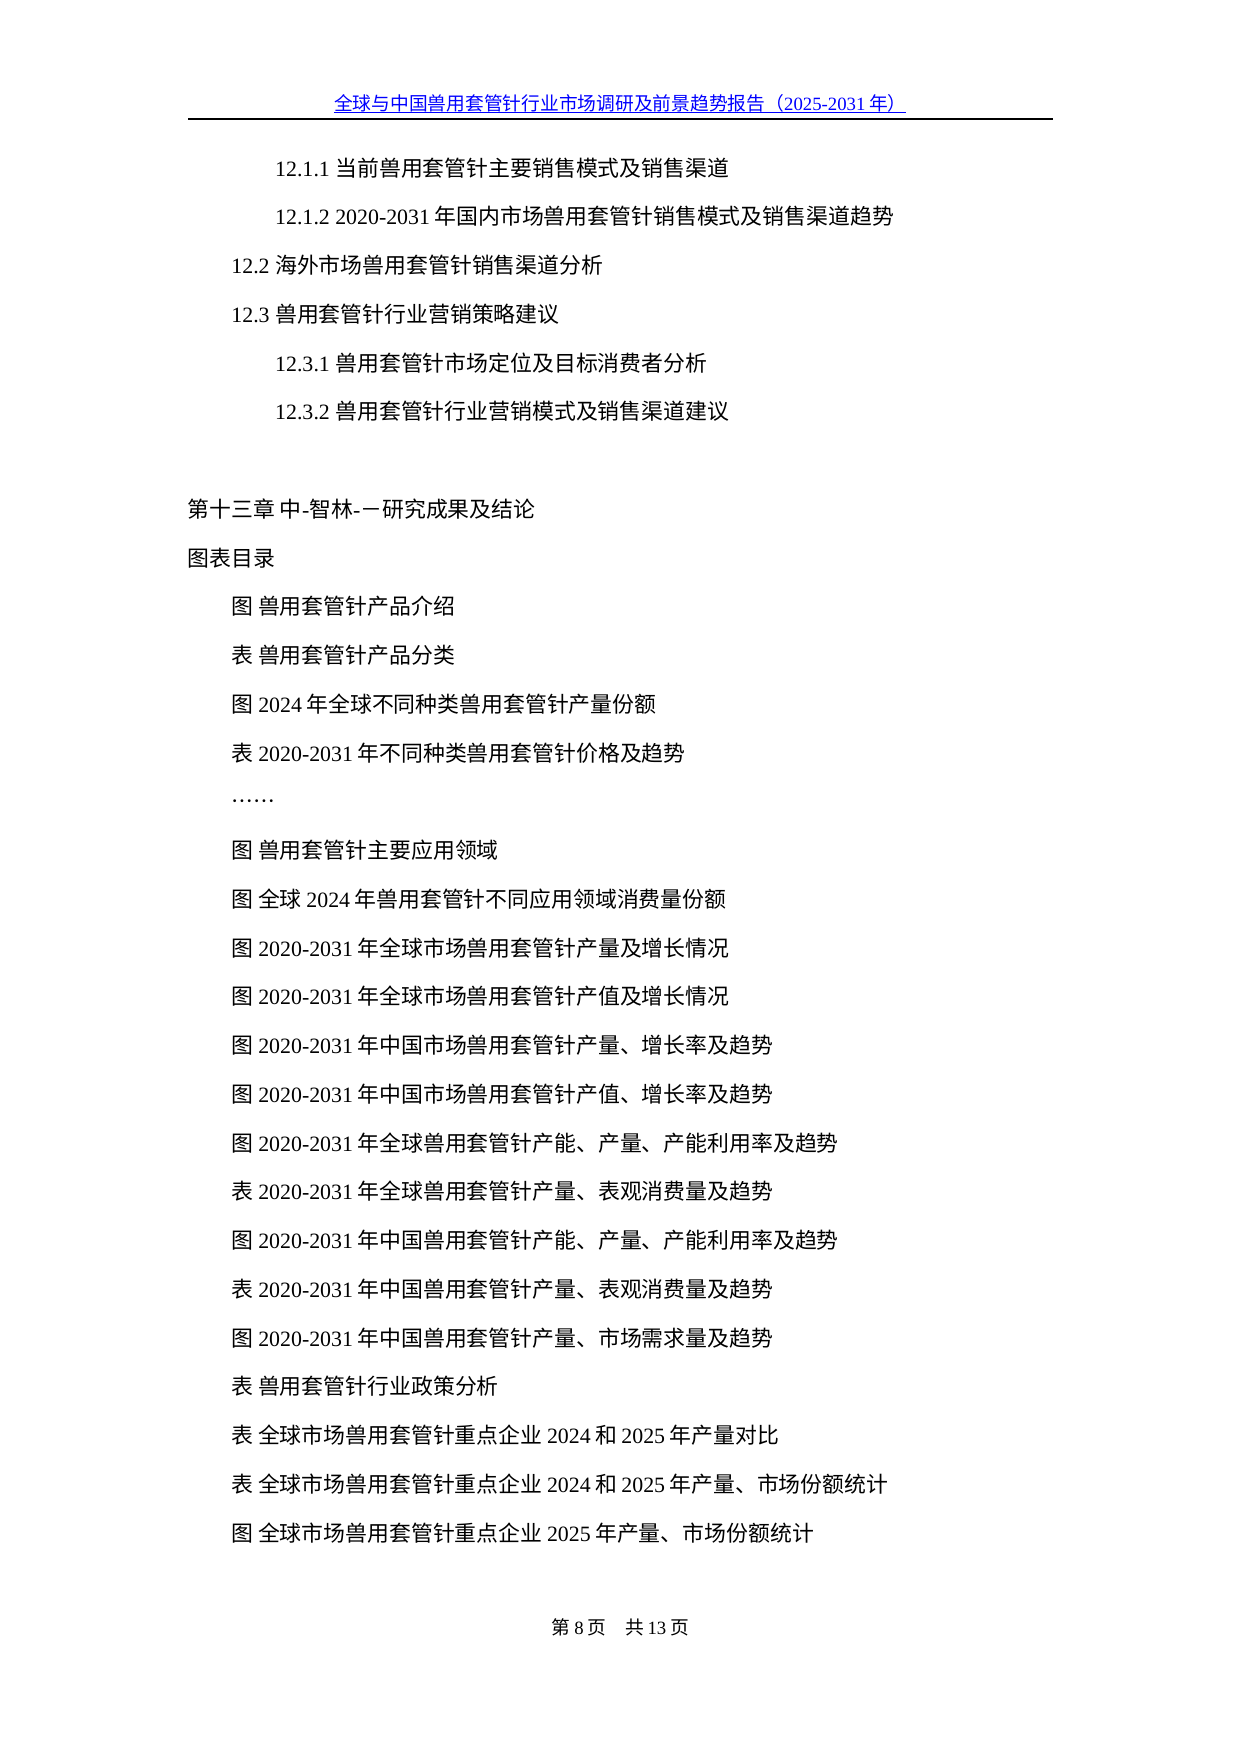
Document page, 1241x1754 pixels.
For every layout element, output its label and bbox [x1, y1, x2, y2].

text [187, 150, 1053, 1548]
